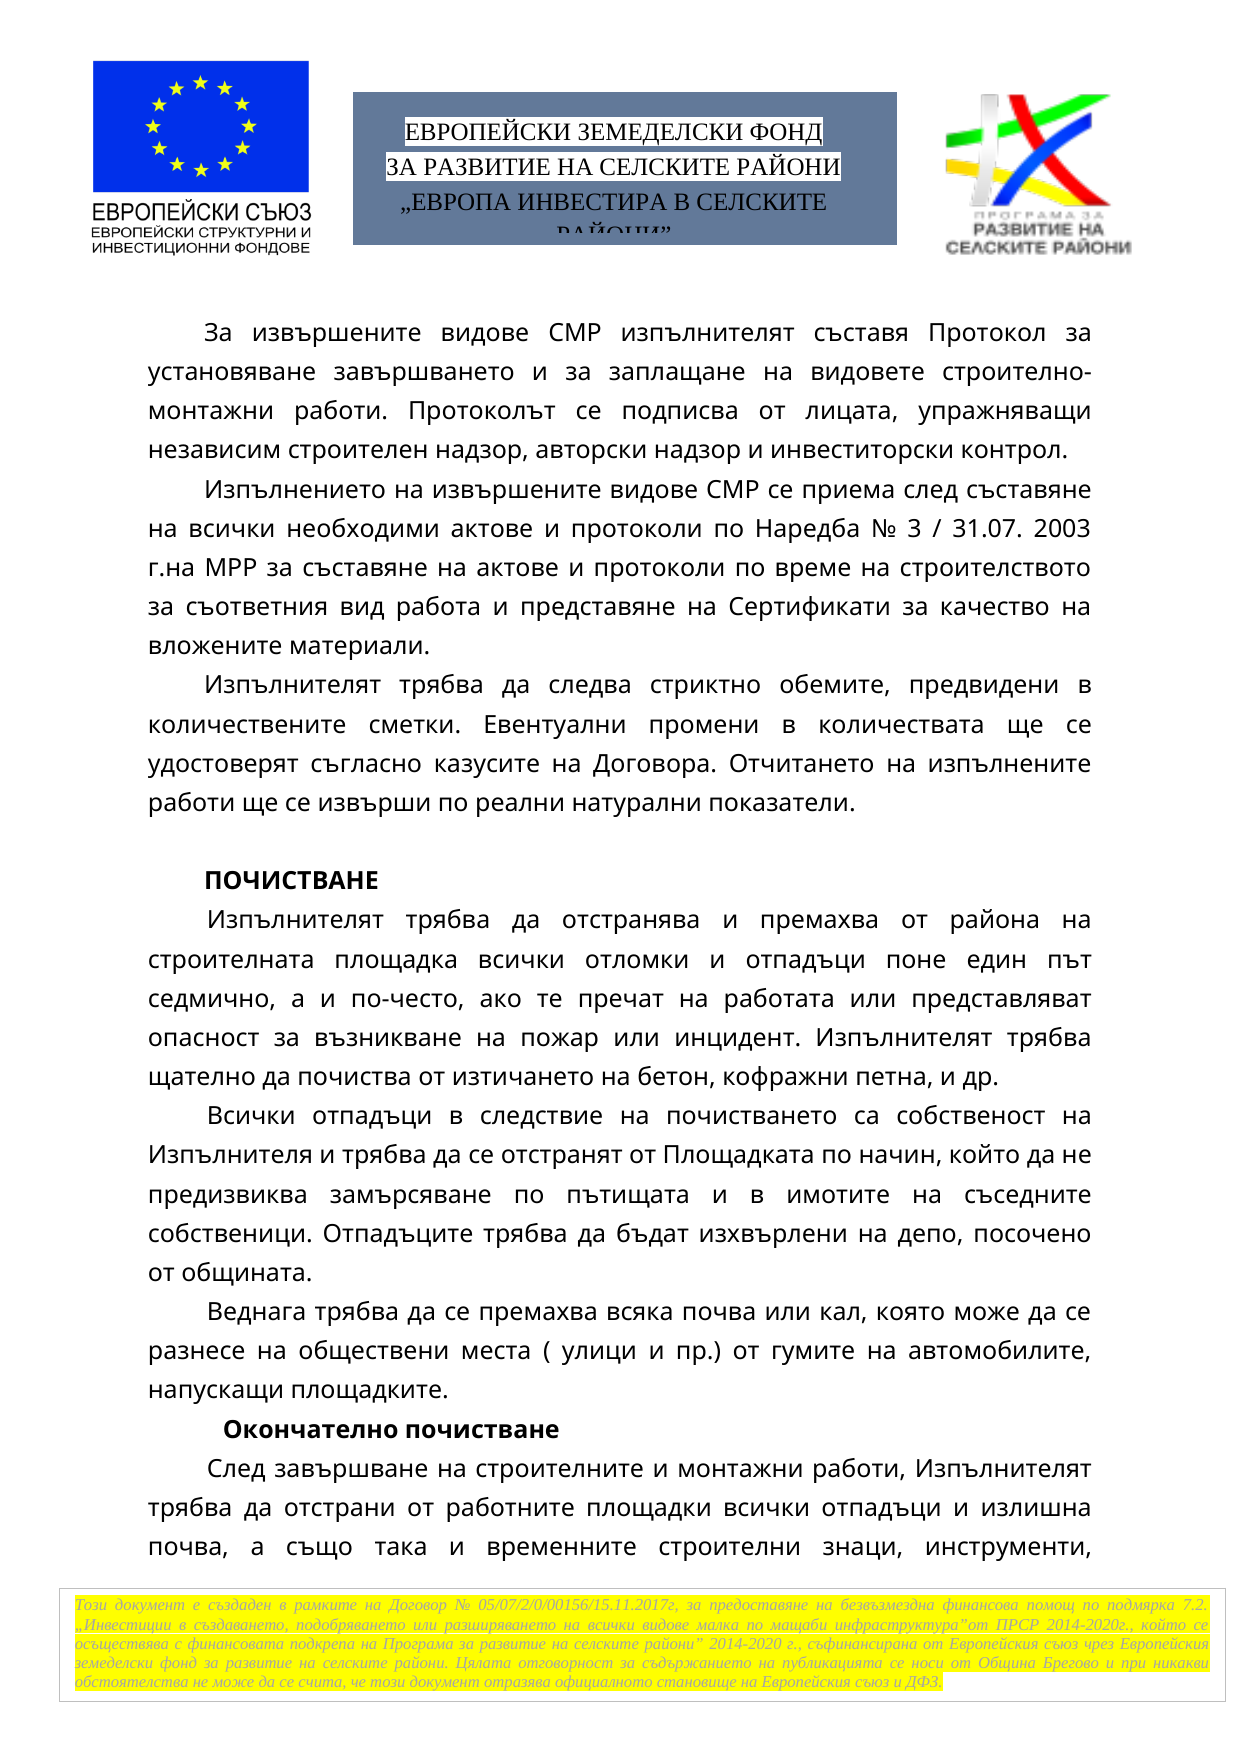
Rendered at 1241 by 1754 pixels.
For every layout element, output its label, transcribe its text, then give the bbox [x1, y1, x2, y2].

picture [919, 73, 1153, 269]
text ПОЧИСТВАНЕ [148, 863, 1093, 897]
text Изпълнителят трябва да отстранява и премахва от района на строителната площадка всички отломки и отпадъци поне един път седмично, а и по-често, ако те пречат на работата или представляват опасност за възникване на пожар или инцидент. Изпълнителят трябва щателно да почиства от изтичането на бетон, кофражни петна, и др. [148, 902, 1093, 1093]
text Окончателно почистване [223, 1411, 1093, 1445]
text Веднага трябва да се премахва всяка почва или кал, която може да се разнесе на обществени места ( улици и пр.) от гумите на автомобилите, напускащи площадките. [148, 1294, 1093, 1406]
text Изпълнението на извършените видове СМР се приема след съставяне на всички необходими актове и протоколи по Наредба № 3 / 31.07. 2003 г.на МРР за съставяне на актове и протоколи по време на строителството за съответния вид работа и представяне на Сертификати за качество на вложените материали. [148, 471, 1093, 662]
text За извършените видове СМР изпълнителят съставя Протокол за установяване завършването и за заплащане на видовете строително- монтажни работи. Протоколът се подписва от лицата, упражняващи независим строителен надзор, авторски надзор и инвеститорски контрол. [148, 315, 1093, 466]
text Изпълнителят трябва да следва стриктно обемите, предвидени в количествените сметки. Евентуални промени в количествата ще се удостоверят съгласно казусите на Договора. Отчитането на изпълнените работи ще се извърши по реални натурални показатели. [148, 667, 1093, 819]
picture [72, 54, 330, 277]
text Всички отпадъци в следствие на почистването са собственост на Изпълнителя и трябва да се отстранят от Площадката по начин, който да не предизвиква замърсяване по пътищата и в имотите на съседните собственици. Отпадъците трябва да бъдат изхвърлени на депо, посочено от общината. [148, 1098, 1093, 1289]
